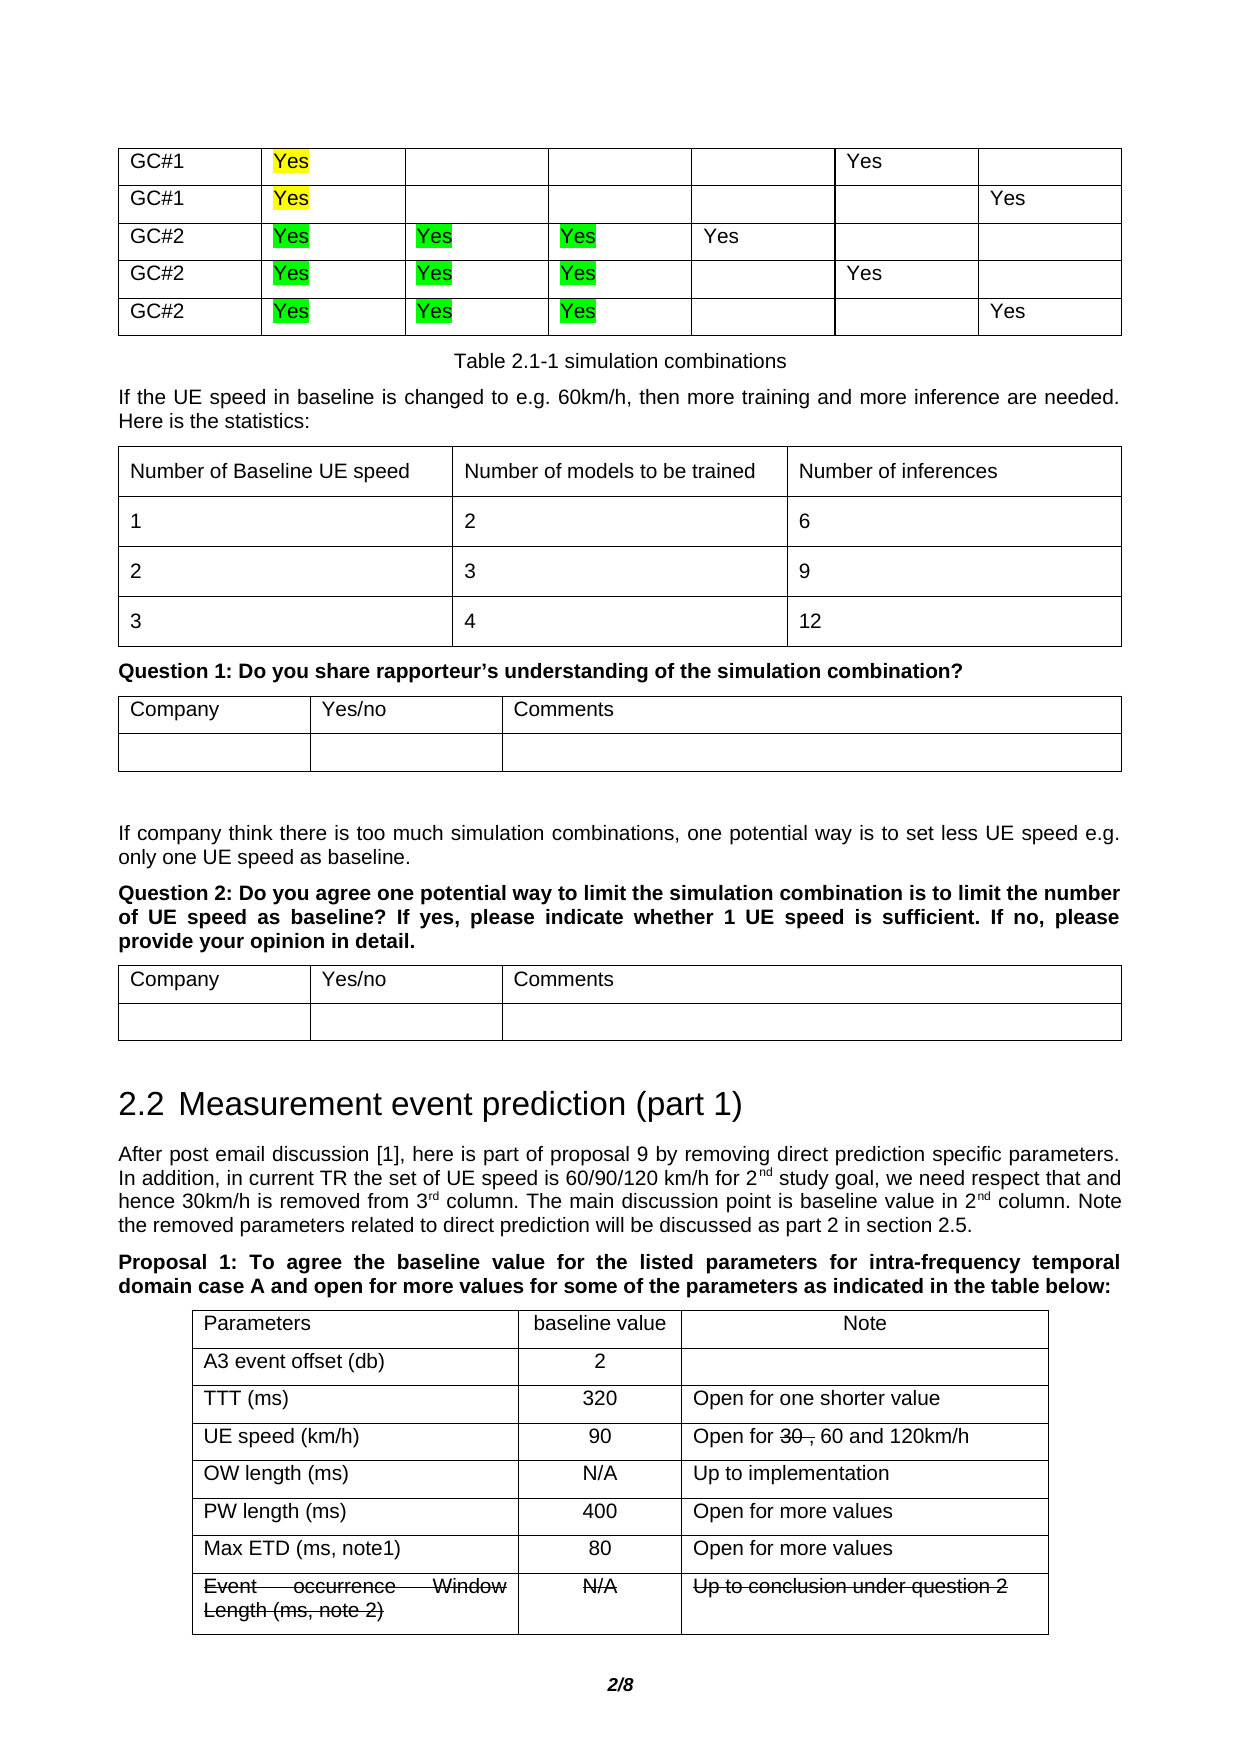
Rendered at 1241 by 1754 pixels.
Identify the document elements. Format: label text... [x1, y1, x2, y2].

table_cell Yes [549, 299, 691, 335]
table_cell N/A [519, 1461, 681, 1498]
table_cell OW length (ms) [193, 1461, 518, 1498]
table_header Parameters [193, 1311, 518, 1348]
table_cell Open for more values [682, 1499, 1048, 1535]
table_header Company [119, 966, 310, 1003]
table_cell Yes [262, 224, 405, 260]
table_cell [692, 149, 834, 185]
table_cell 2 [119, 547, 452, 596]
table_cell TTT (ms) [193, 1386, 518, 1423]
table_cell [836, 186, 978, 223]
table_cell 9 [788, 547, 1121, 596]
table_cell 320 [519, 1386, 681, 1423]
table_header Yes/no [311, 697, 502, 733]
table_header Company [119, 697, 310, 733]
table_cell Yes [979, 186, 1121, 223]
table_cell PW length (ms) [193, 1499, 518, 1535]
table_cell [979, 261, 1121, 298]
table_header baseline value [519, 1311, 681, 1348]
table_cell [503, 734, 1121, 771]
table_cell Max ETD (ms, note1) [193, 1536, 518, 1573]
table_cell GC#2 [119, 299, 261, 335]
table_cell Event occurrence Window Length (ms, note 2) [193, 1574, 518, 1634]
table_cell [549, 186, 691, 223]
table_cell 6 [788, 497, 1121, 546]
text Question 2: Do you agree one potential way to limit the simulation combination is to limit the number of UE speed as baseline? If yes, please indicate whether 1 UE speed is sufficient. If no, please provide your opinion in detail. [118, 881, 1122, 953]
table_cell Yes [406, 261, 548, 298]
table_cell [503, 1004, 1121, 1040]
table_cell [682, 1349, 1048, 1385]
table_cell Yes [262, 299, 405, 335]
table_cell [979, 149, 1121, 185]
table_header Yes/no [311, 966, 502, 1003]
table_cell Yes [549, 261, 691, 298]
table_header Note [682, 1311, 1048, 1348]
text Proposal 1: To agree the baseline value for the listed parameters for intra-frequency temporal domain case A and open for more values for some of the parameters as indicated in the table below: [118, 1250, 1122, 1298]
table_cell 3 [453, 547, 787, 596]
table_header Comments [503, 697, 1121, 733]
table_cell 2 [519, 1349, 681, 1385]
table_cell 1 [119, 497, 452, 546]
table_cell Yes [262, 186, 405, 223]
table_cell Yes [262, 261, 405, 298]
table_cell GC#2 [119, 224, 261, 260]
text Table 2.1-1 simulation combinations [118, 349, 1122, 373]
table_cell 12 [788, 597, 1121, 646]
table_cell Yes [979, 299, 1121, 335]
table_cell [406, 149, 548, 185]
table_cell 3 [119, 597, 452, 646]
table_cell Open for 30 , 60 and 120km/h [682, 1424, 1048, 1460]
table_header Comments [503, 966, 1121, 1003]
table_cell Yes [406, 224, 548, 260]
text After post email discussion [1], here is part of proposal 9 by removing direct prediction specific parameters. In addition, in current TR the set of UE speed is 60/90/120 km/h for 2nd study goal, we need respect that and hence 30km/h is removed from 3rd column. The main discussion point is baseline value in 2nd column. Note the removed parameters related to direct prediction will be discussed as part 2 in section 2.5. [118, 1141, 1122, 1237]
table_cell [549, 149, 691, 185]
text If company think there is too much simulation combinations, one potential way is to set less UE speed e.g. only one UE speed as baseline. [118, 821, 1122, 868]
table_header Number of inferences [788, 447, 1121, 496]
table_cell Open for more values [682, 1536, 1048, 1573]
table_cell Up to conclusion under question 2 [682, 1574, 1048, 1634]
table_cell [311, 734, 502, 771]
table_cell Yes [836, 261, 978, 298]
text Question 1: Do you share rapporteur’s understanding of the simulation combination? [118, 659, 1122, 683]
table_cell Yes [549, 224, 691, 260]
table_cell 2 [453, 497, 787, 546]
table_cell [406, 186, 548, 223]
subtitle Measurement event prediction (part 1) [118, 1084, 1122, 1123]
table_cell [692, 261, 834, 298]
table_cell Yes [262, 149, 405, 185]
table_cell Open for one shorter value [682, 1386, 1048, 1423]
table_cell [836, 224, 978, 260]
table_cell GC#1 [119, 186, 261, 223]
table_cell UE speed (km/h) [193, 1424, 518, 1460]
text If the UE speed in baseline is changed to e.g. 60km/h, then more training and more inference are needed. Here is the statistics: [118, 385, 1122, 433]
table_header Number of Baseline UE speed [119, 447, 452, 496]
table_cell GC#1 [119, 149, 261, 185]
table_cell 4 [453, 597, 787, 646]
table_cell [979, 224, 1121, 260]
table_cell N/A [519, 1574, 681, 1634]
table_header Number of models to be trained [453, 447, 787, 496]
table_cell [311, 1004, 502, 1040]
table_cell Yes [692, 224, 834, 260]
table_cell [692, 186, 834, 223]
table_cell [692, 299, 834, 335]
table_cell [119, 734, 310, 771]
table_cell Yes [836, 149, 978, 185]
table_cell Up to implementation [682, 1461, 1048, 1498]
table_cell 80 [519, 1536, 681, 1573]
table_cell [836, 299, 978, 335]
table_cell A3 event offset (db) [193, 1349, 518, 1385]
table_cell GC#2 [119, 261, 261, 298]
table_cell 90 [519, 1424, 681, 1460]
table_cell Yes [406, 299, 548, 335]
table_cell [119, 1004, 310, 1040]
table_cell 400 [519, 1499, 681, 1535]
